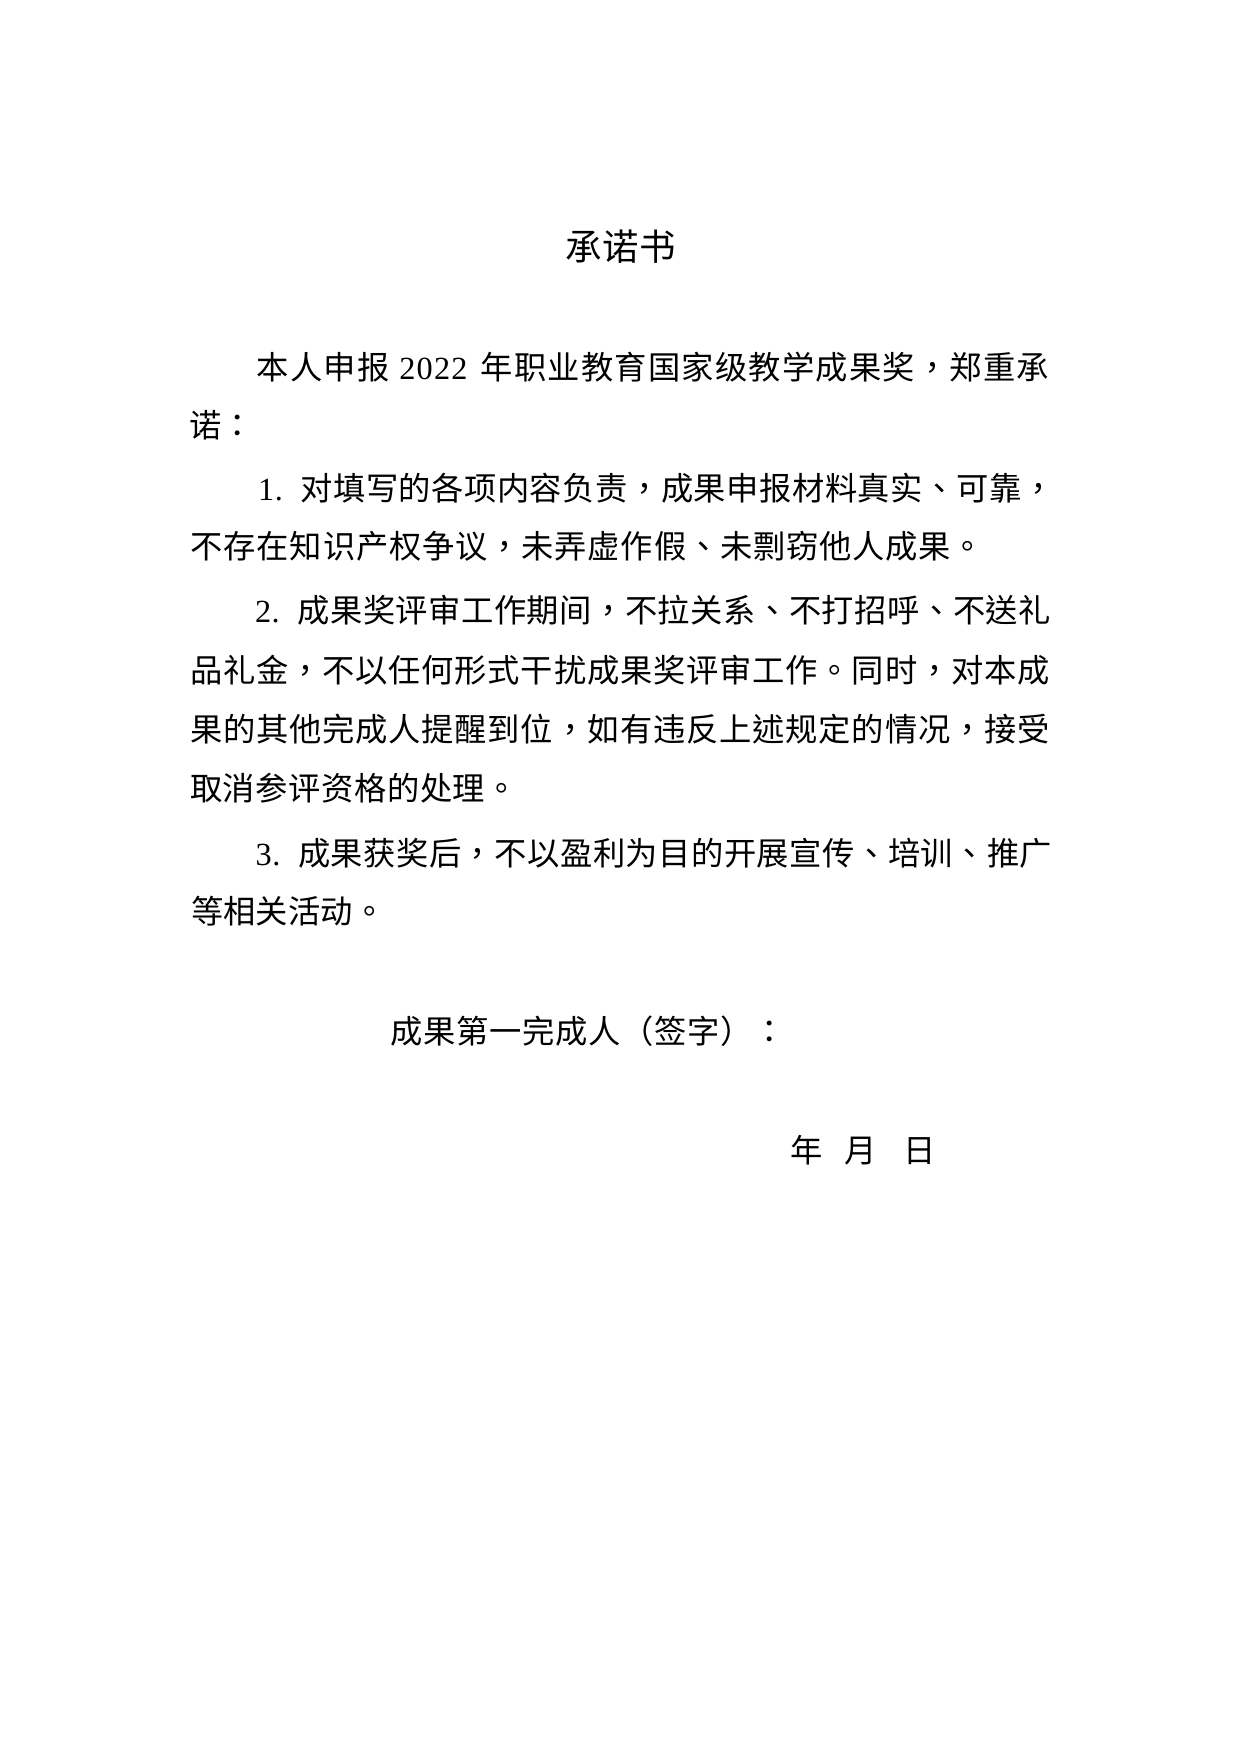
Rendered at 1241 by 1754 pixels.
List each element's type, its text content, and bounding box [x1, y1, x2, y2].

text 本人申报 2022 年职业教育国家级教学成果奖，郑重承 诺： [189, 345, 1053, 447]
text 3. 成果获奖后，不以盈利为目的开展宣传、培训、推广 等相关活动。 [191, 831, 1053, 933]
text 2. 成果奖评审工作期间，不拉关系、不打招呼、不送礼 品礼金，不以任何形式干扰成果奖评审工作。同时，对本成 果的其他完成人提醒到位，如有违反上述规定的情况，接受 取消参评资格的处理。 [190, 588, 1053, 810]
text 年 月 日 [790, 1129, 1055, 1171]
text 1. 对填写的各项内容负责，成果申报材料真实、可靠， 不存在知识产权争议，未弄虚作假、未剽窃他人成果。 [190, 466, 1055, 568]
text 承诺书 [565, 222, 1055, 269]
text 成果第一完成人（签字）： [390, 1011, 1055, 1052]
